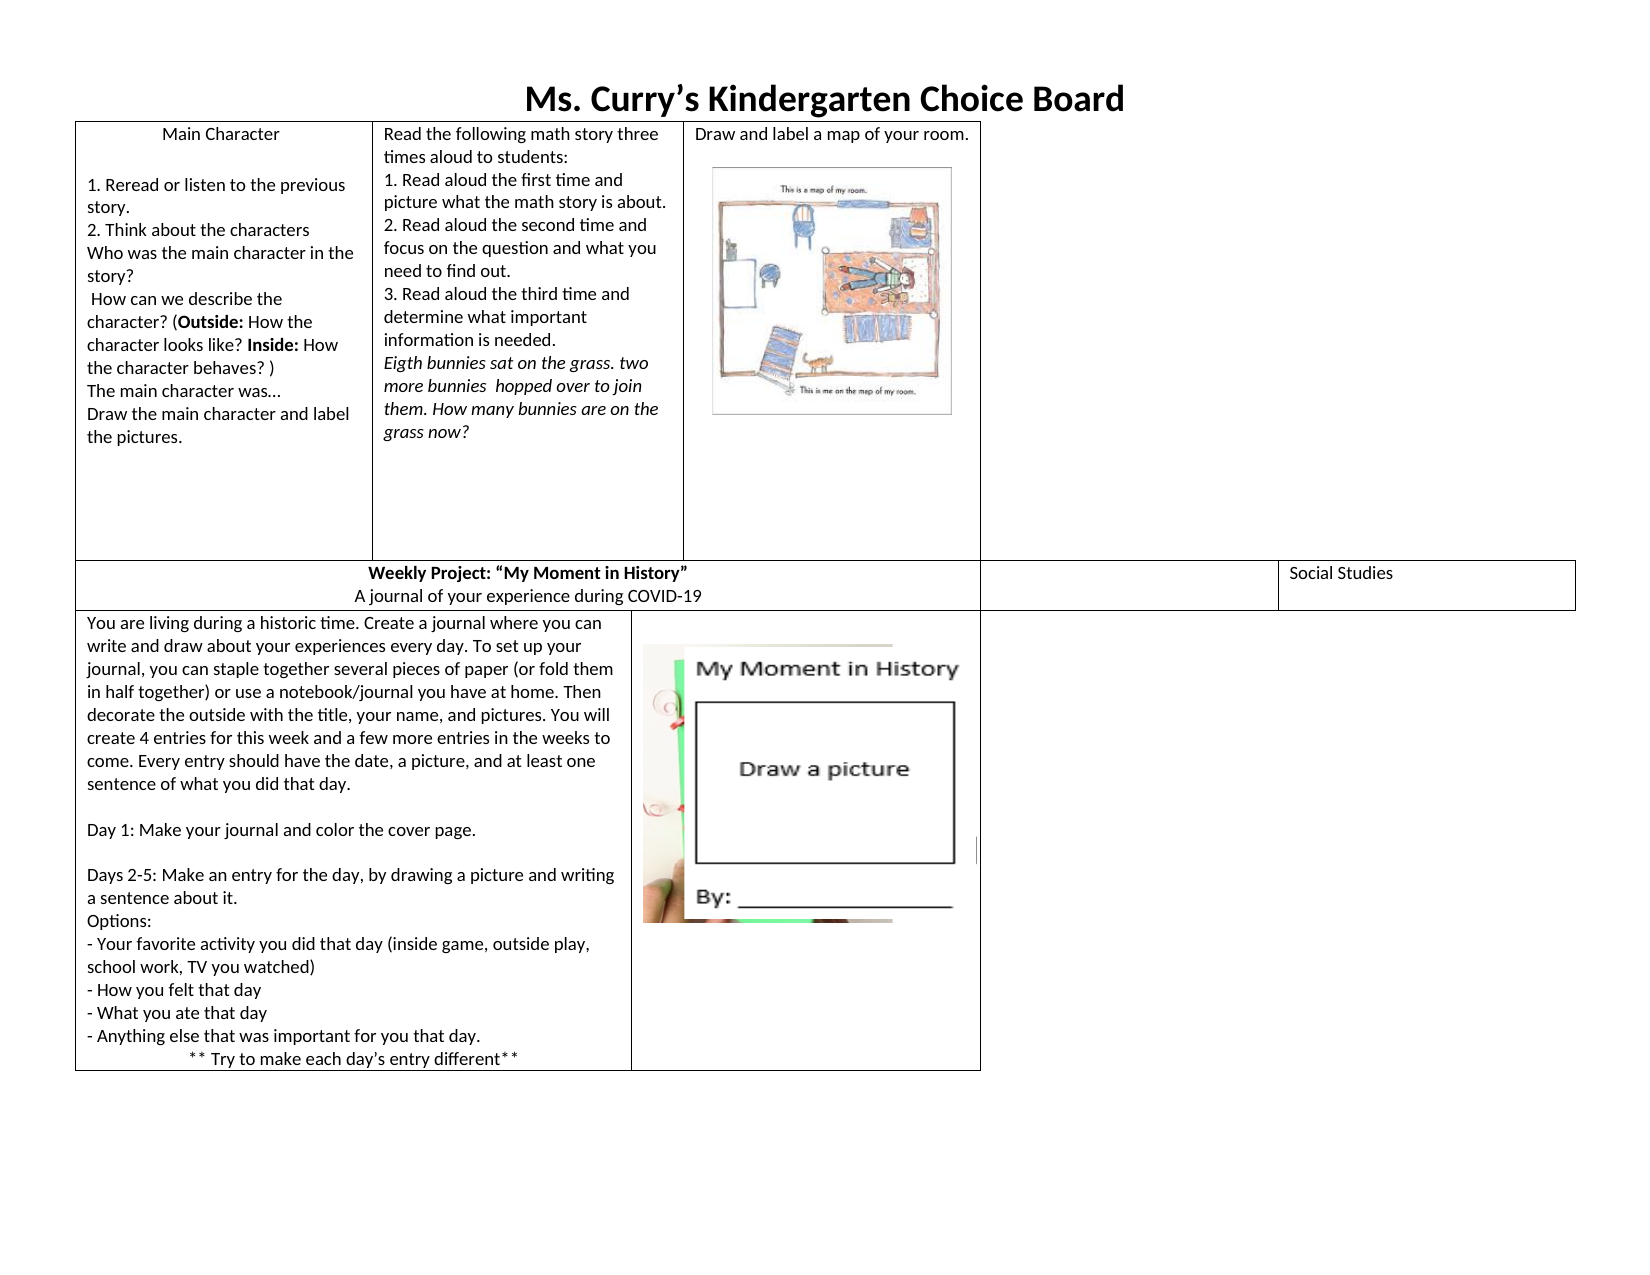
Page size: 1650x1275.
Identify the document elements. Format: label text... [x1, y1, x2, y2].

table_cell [76, 122, 372, 560]
table_cell [981, 561, 1278, 610]
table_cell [684, 122, 980, 560]
picture [643, 644, 977, 923]
table_cell Social Studies [1279, 561, 1575, 610]
table_cell Weekly Project: “My Moment in History” A journal of your experience during COVID-19 [76, 561, 980, 610]
table_cell [632, 611, 980, 1070]
picture [712, 167, 952, 415]
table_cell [373, 122, 683, 560]
table_cell You are living during a historic time. Create a journal where you can write and draw about your experiences every day. To set up your journal, you can staple together several pieces of paper (or fold them in half together) or use a notebook/journal you have at home. Then decorate the outside with the title, your name, and pictures. You will create 4 entries for this week and a few more entries in the weeks to come. Every entry should have the date, a picture, and at least one sentence of what you did that day. Day 1: Make your journal and color the cover page. Days 2-5: Make an entry for the day, by drawing a picture and writing a sentence about it. Options: - Your favorite activity you did that day (inside game, outside play, school work, TV you watched) - How you felt that day - What you ate that day - Anything else that was important for you that day. ** Try to make each day’s entry different** [76, 611, 631, 1070]
